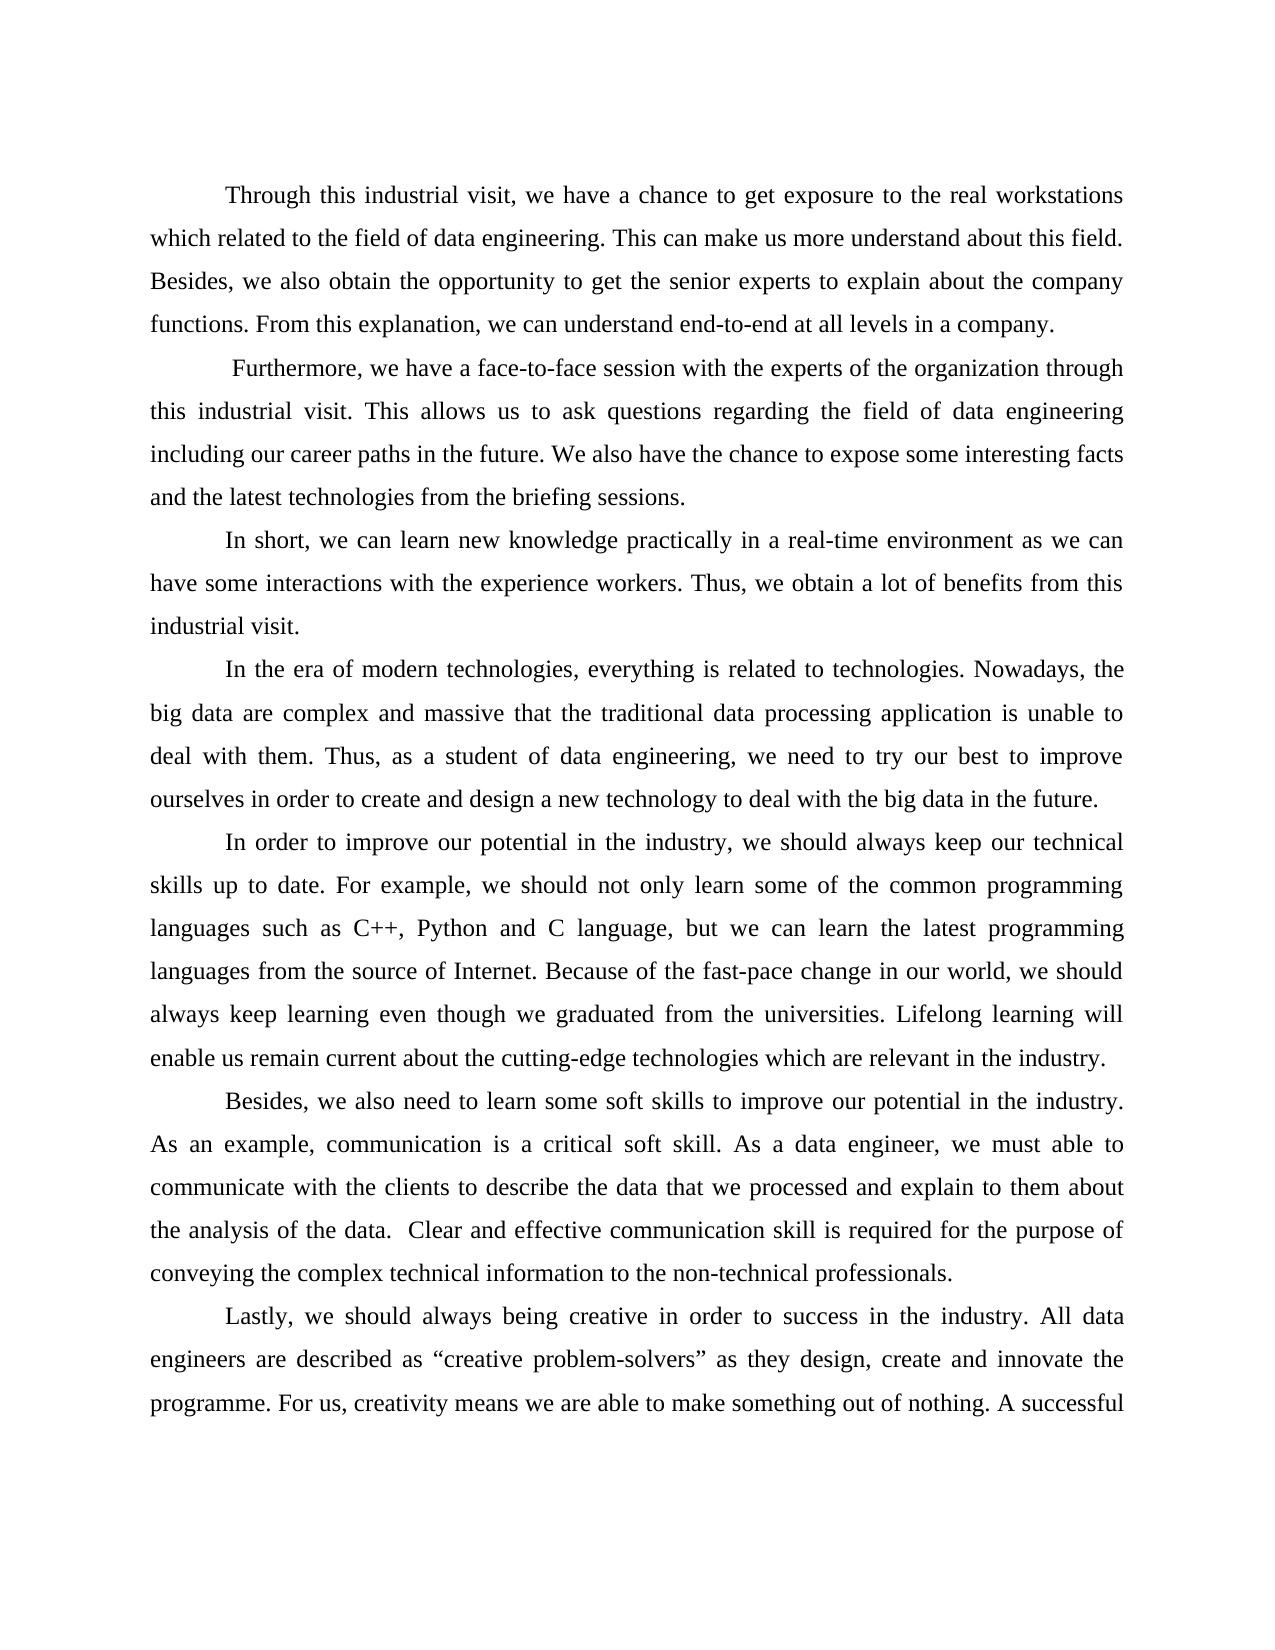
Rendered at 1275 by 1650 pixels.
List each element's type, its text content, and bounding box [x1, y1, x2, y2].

text Through this industrial visit, we have a chance to get exposure to the real workstations which related to the field of data engineering. This can make us more understand about this field. Besides, we also obtain the opportunity to get the senior experts to explain about the company functions. From this explanation, we can understand end-to-end at all levels in a company. [150, 180, 1125, 338]
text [150, 1301, 1125, 1416]
text Besides, we also need to learn some soft skills to improve our potential in the industry. As an example, communication is a critical soft skill. As a data engineer, we must able to communicate with the clients to describe the data that we processed and explain to them about the analysis of the data. Clear and effective communication skill is required for the purpose of conveying the complex technical information to the non-technical professionals. [150, 1086, 1125, 1287]
text In order to improve our potential in the industry, we should always keep our technical skills up to date. For example, we should not only learn some of the common programming languages such as C++, Python and C language, but we can learn the latest programming languages from the source of Internet. Because of the fast-pace change in our world, we should always keep learning even though we graduated from the universities. Lifelong learning will enable us remain current about the cutting-edge technologies which are relevant in the industry. [150, 827, 1125, 1071]
text In short, we can learn new knowledge practically in a real-time environment as we can have some interactions with the experience workers. Thus, we obtain a lot of benefits from this industrial visit. [150, 525, 1125, 640]
text In the era of modern technologies, everything is related to technologies. Nowadays, the big data are complex and massive that the traditional data processing application is unable to deal with them. Thus, as a student of data engineering, we need to try our best to improve ourselves in order to create and design a new technology to deal with the big data in the future. [150, 654, 1125, 813]
text Furthermore, we have a face-to-face session with the experts of the organization through this industrial visit. This allows us to ask questions regarding the field of data engineering including our career paths in the future. We also have the chance to expose some interesting facts and the latest technologies from the briefing sessions. [150, 353, 1125, 511]
